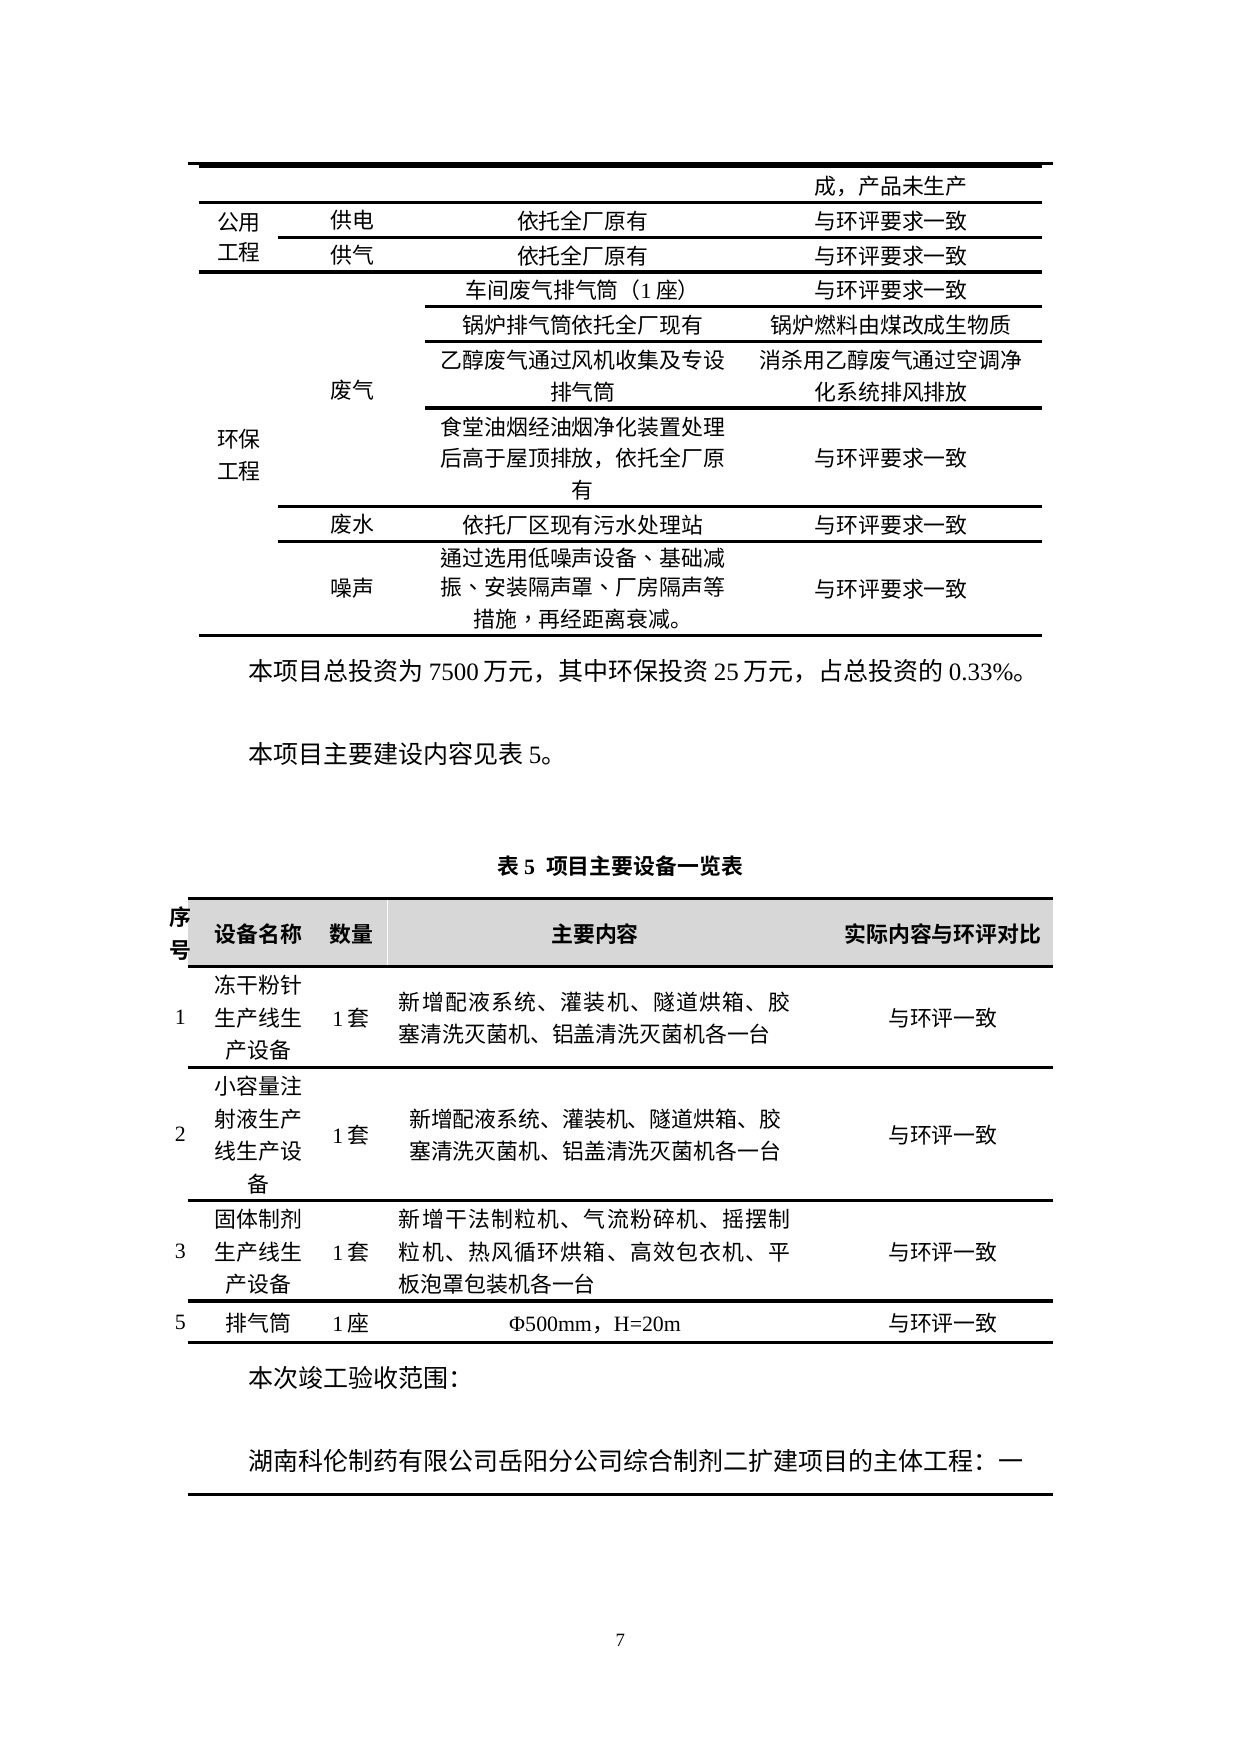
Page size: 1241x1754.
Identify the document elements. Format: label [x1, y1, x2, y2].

table_header [188, 165, 1053, 897]
table_header [188, 1344, 1053, 1492]
